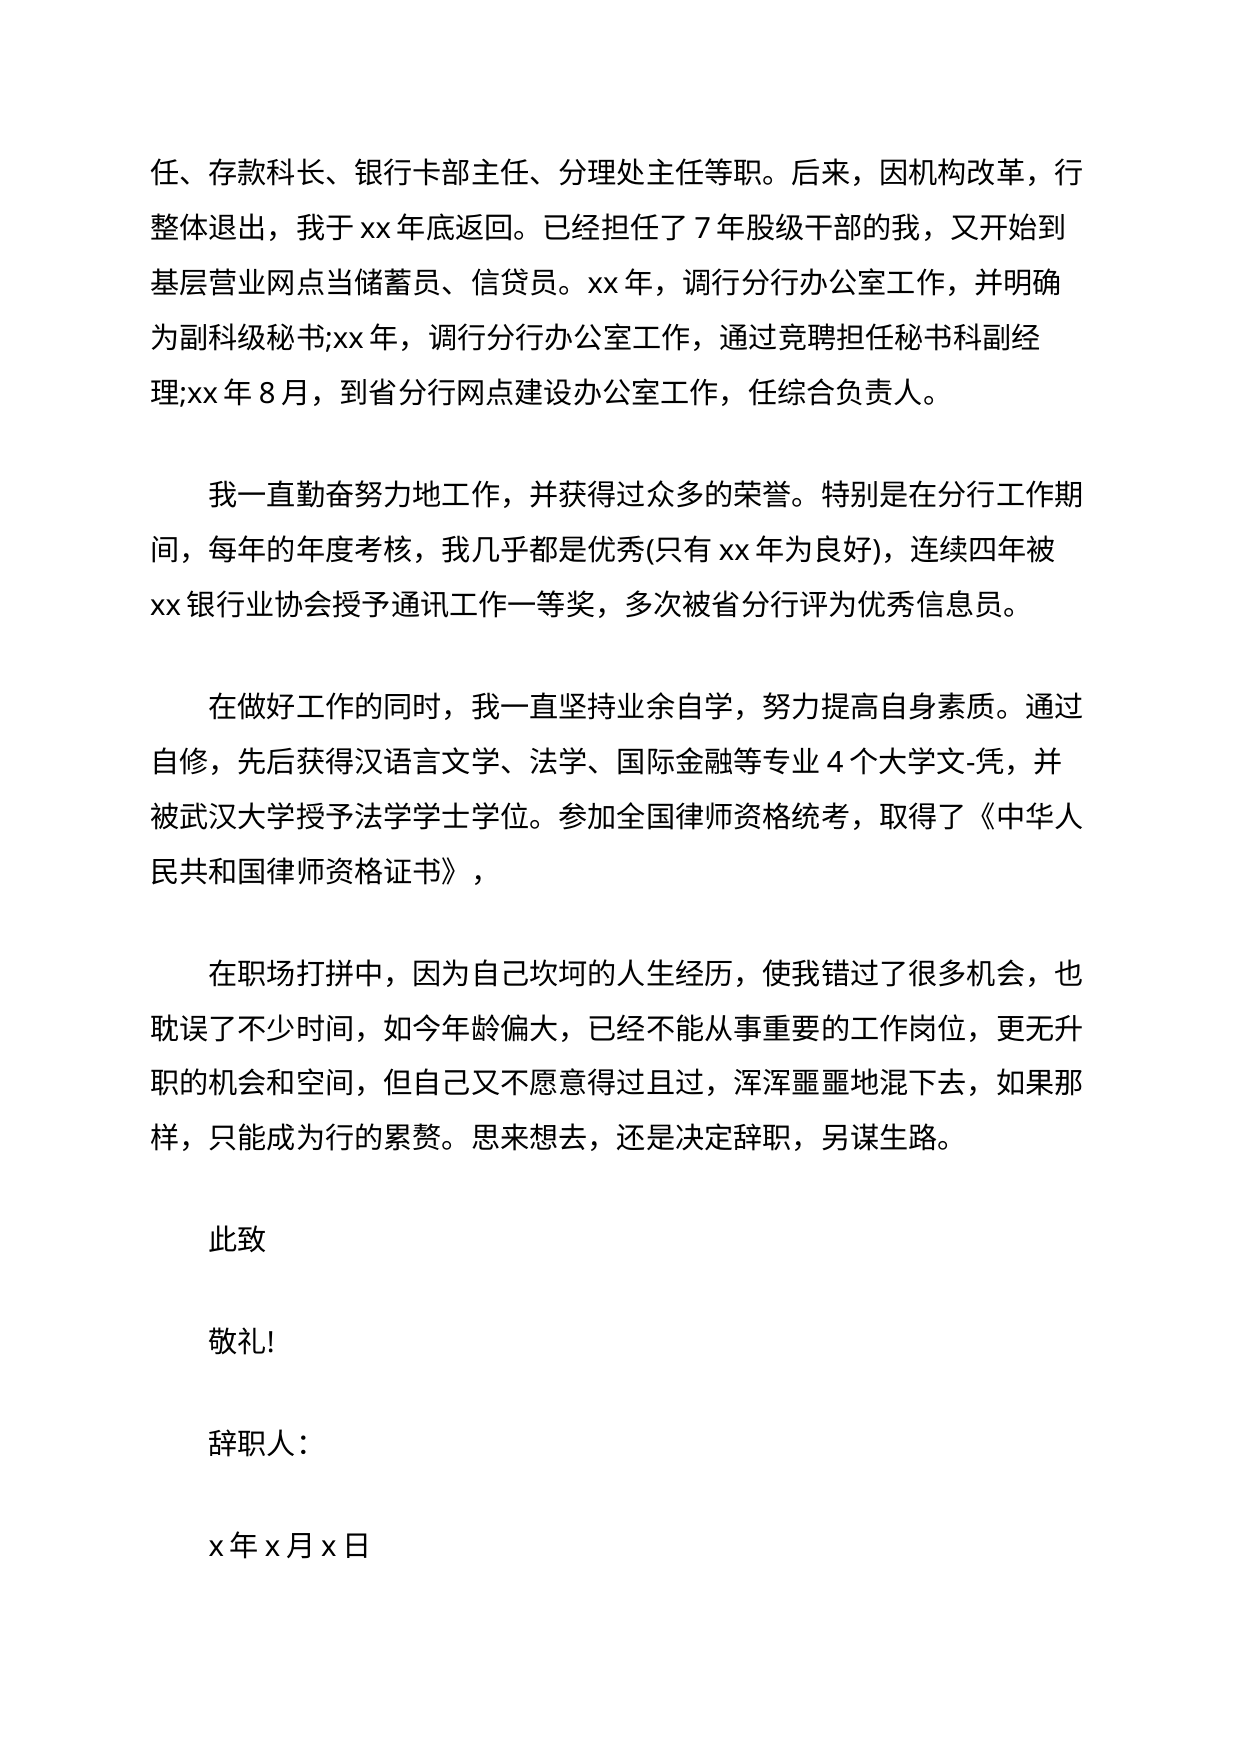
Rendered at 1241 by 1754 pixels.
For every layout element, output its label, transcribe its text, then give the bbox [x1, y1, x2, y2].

text x年x月x日 [150, 1522, 1090, 1565]
text 在做好工作的同时，我一直坚持业余自学，努力提高自身素质。通过自修，先后获得汉语言文学、法学、国际金融等专业4个大学文-凭，并被武汉大学授予法学学士学位。参加全国律师资格统考，取得了《中华人民共和国律师资格证书》， [150, 684, 1090, 891]
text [150, 150, 1090, 412]
text 在职场打拼中，因为自己坎坷的人生经历，使我错过了很多机会，也耽误了不少时间，如今年龄偏大，已经不能从事重要的工作岗位，更无升职的机会和空间，但自己又不愿意得过且过，浑浑噩噩地混下去，如果那样，只能成为行的累赘。思来想去，还是决定辞职，另谋生路。 [150, 950, 1090, 1157]
text 辞职人： [150, 1421, 1090, 1463]
text 敬礼! [150, 1318, 1090, 1361]
text 此致 [150, 1217, 1090, 1259]
text 我一直勤奋努力地工作，并获得过众多的荣誉。特别是在分行工作期间，每年的年度考核，我几乎都是优秀(只有xx年为良好)，连续四年被xx银行业协会授予通讯工作一等奖，多次被省分行评为优秀信息员。 [150, 472, 1090, 624]
